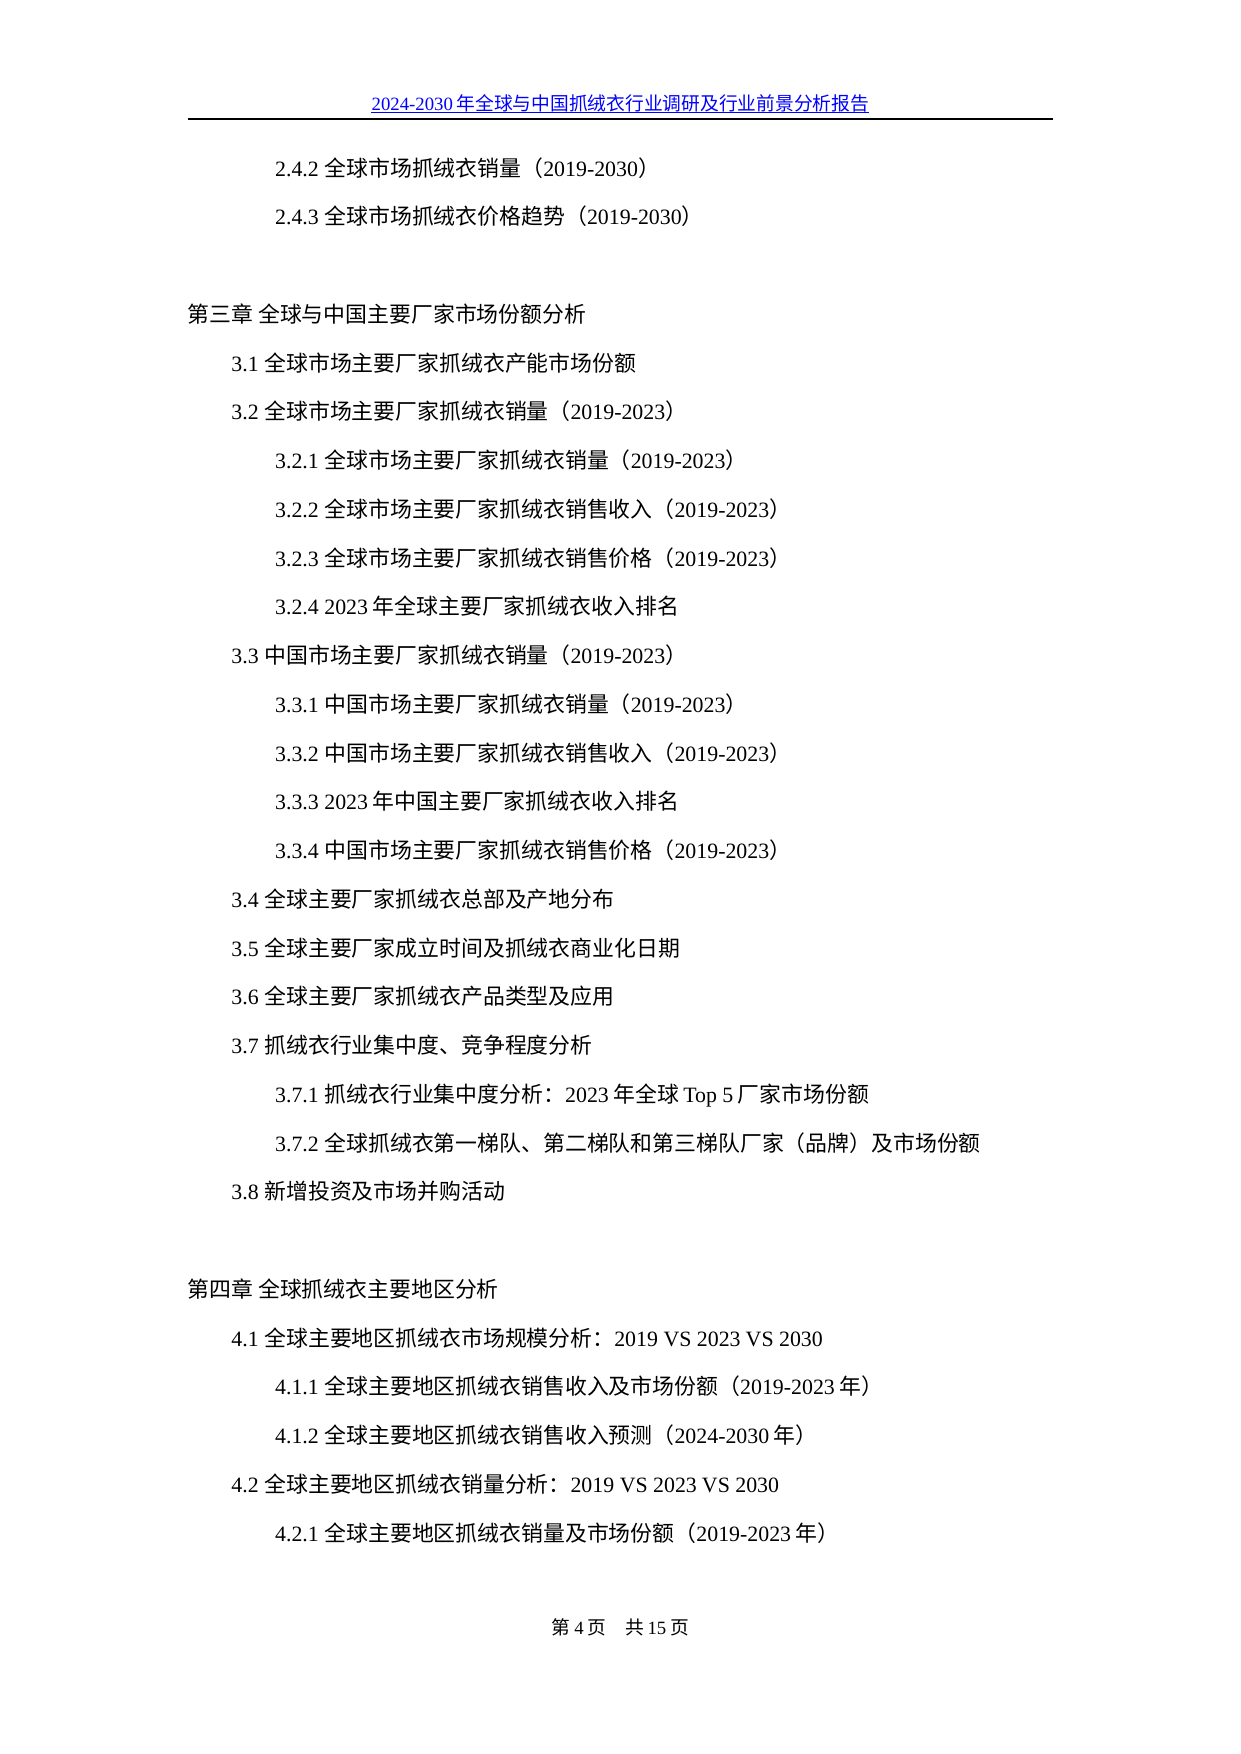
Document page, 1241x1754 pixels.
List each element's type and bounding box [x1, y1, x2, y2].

text [187, 150, 1053, 1548]
